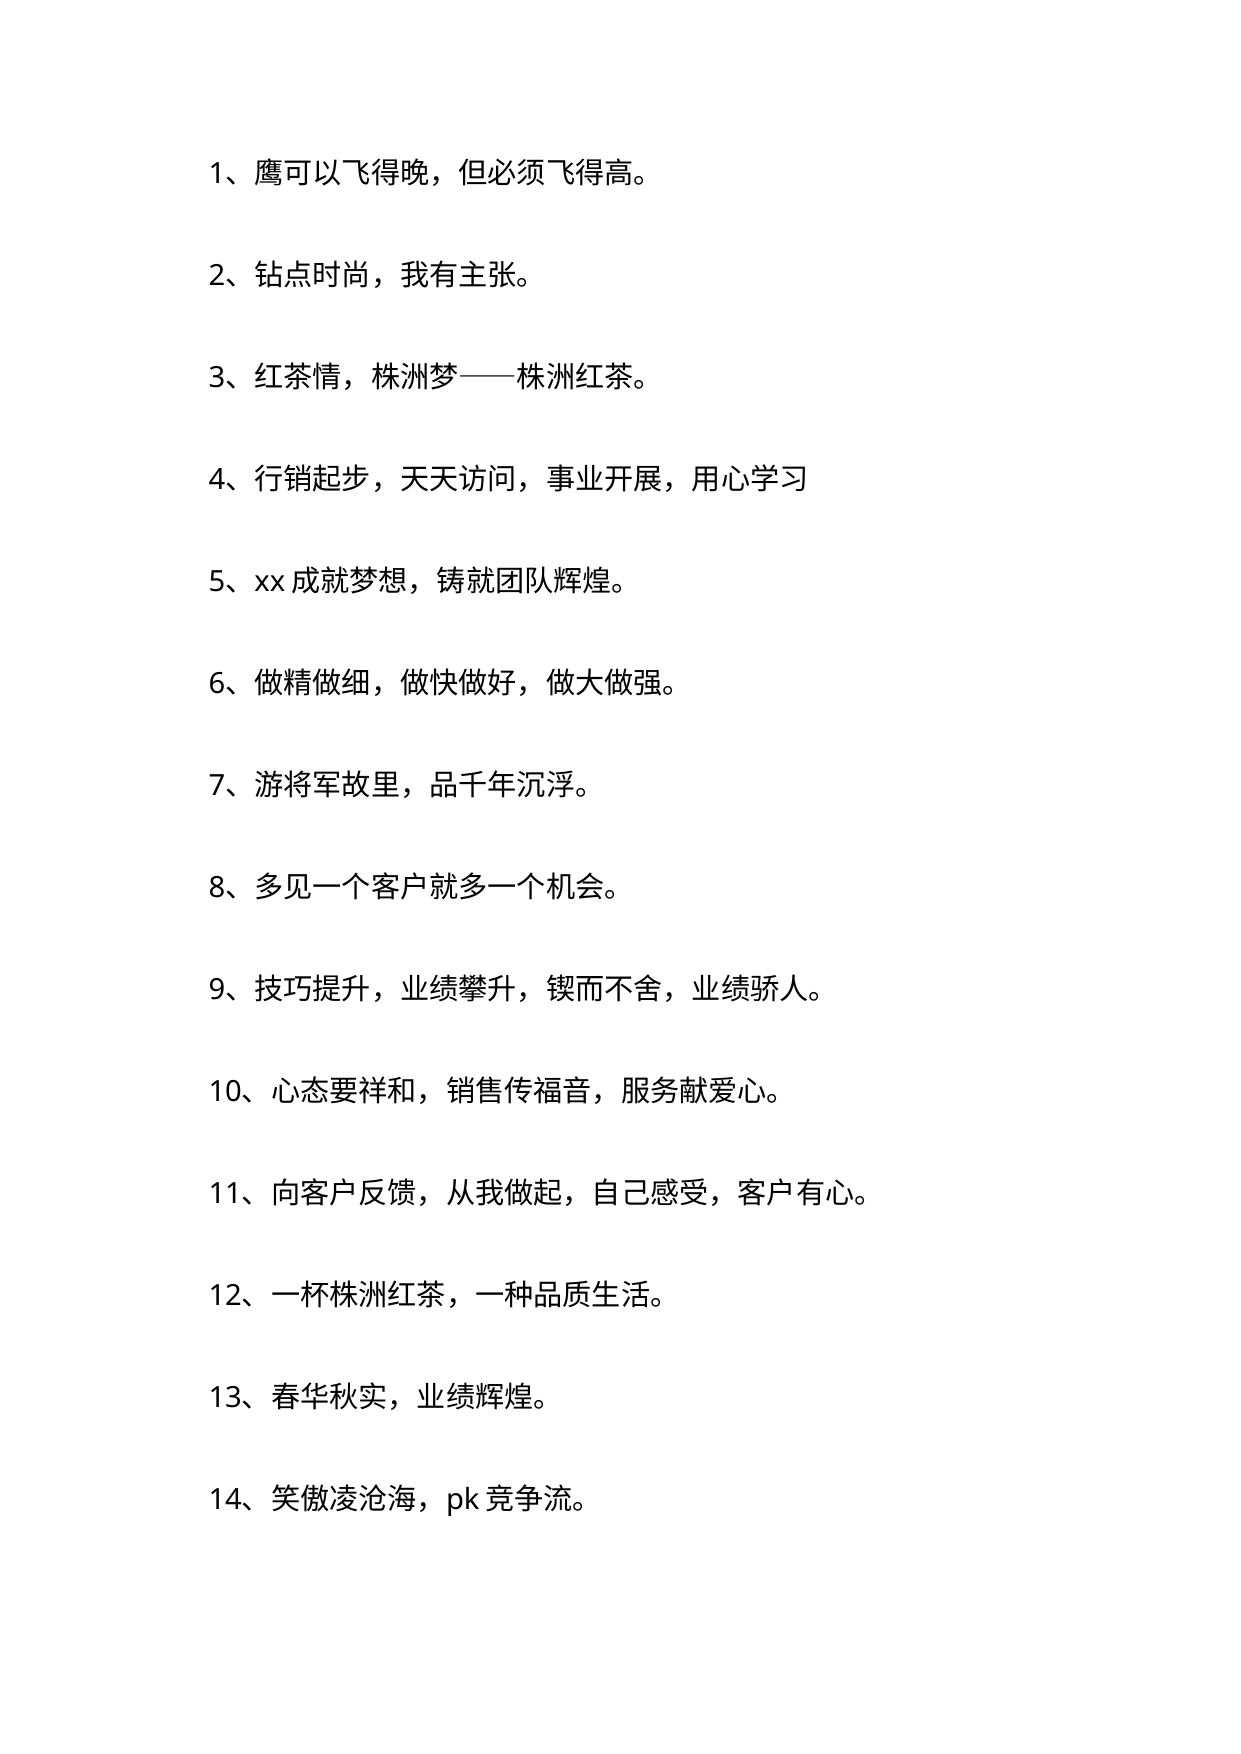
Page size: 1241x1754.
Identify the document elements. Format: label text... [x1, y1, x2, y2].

text 4、行销起步，天天访问，事业开展，用心学习 [150, 456, 1090, 498]
text 14、笑傲凌沧海，pk竞争流。 [150, 1476, 1090, 1518]
text 10、心态要祥和，销售传福音，服务献爱心。 [150, 1068, 1090, 1110]
text 6、做精做细，做快做好，做大做强。 [150, 660, 1090, 702]
text 9、技巧提升，业绩攀升，锲而不舍，业绩骄人。 [150, 966, 1090, 1008]
text 8、多见一个客户就多一个机会。 [150, 864, 1090, 906]
text 12、一杯株洲红茶，一种品质生活。 [150, 1272, 1090, 1314]
text 5、xx成就梦想，铸就团队辉煌。 [150, 558, 1090, 600]
text 13、春华秋实，业绩辉煌。 [150, 1374, 1090, 1416]
text 2、钻点时尚，我有主张。 [150, 252, 1090, 294]
text 3、红茶情，株洲梦——株洲红茶。 [150, 354, 1090, 396]
text 7、游将军故里，品千年沉浮。 [150, 762, 1090, 804]
text 1、鹰可以飞得晚，但必须飞得高。 [150, 150, 1090, 192]
text 11、向客户反馈，从我做起，自己感受，客户有心。 [150, 1170, 1090, 1212]
